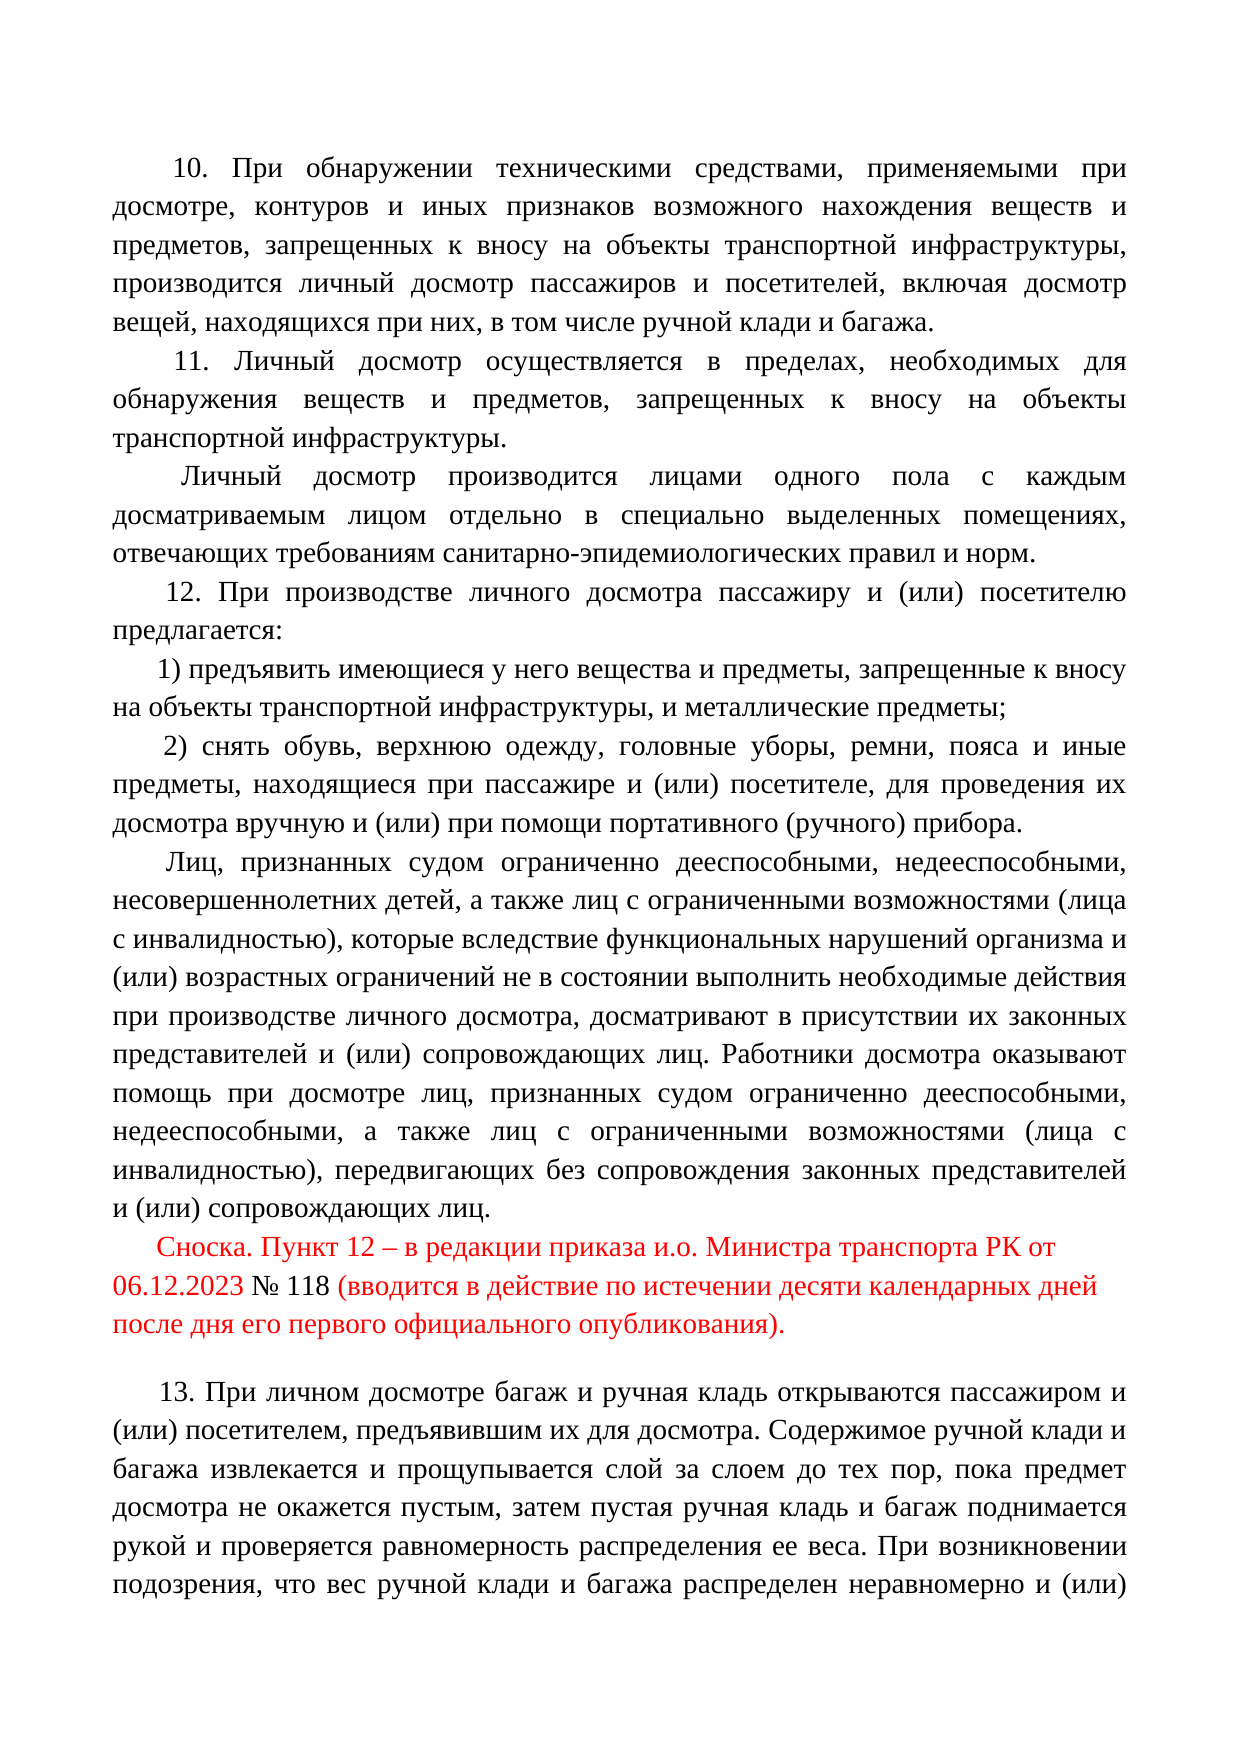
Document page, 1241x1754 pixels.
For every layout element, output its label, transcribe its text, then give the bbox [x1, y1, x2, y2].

text Сноска. Пункт 12 – в редакции приказа и.о. Министра транспорта РК от 06.12.2023 № 118 (вводится в действие по истечении десяти календарных дней после дня его первого официального опубликования). [112, 1229, 1128, 1370]
text 11. Личный досмотр осуществляется в пределах, необходимых для обнаружения веществ и предметов, запрещенных к вносу на объекты транспортной инфраструктуры. [112, 343, 1128, 453]
text 2) снять обувь, верхнюю одежду, головные уборы, ремни, пояса и иные предметы, находящиеся при пассажире и (или) посетителе, для проведения их досмотра вручную и (или) при помощи портативного (ручного) прибора. [112, 728, 1128, 839]
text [112, 1374, 1128, 1600]
text 10. При обнаружении техническими средствами, применяемыми при досмотре, контуров и иных признаков возможного нахождения веществ и предметов, запрещенных к вносу на объекты транспортной инфраструктуры, производится личный досмотр пассажиров и посетителей, включая досмотр вещей, находящихся при них, в том числе ручной клади и багажа. [112, 150, 1128, 338]
text Лиц, признанных судом ограниченно дееспособными, недееспособными, несовершеннолетних детей, а также лиц с ограниченными возможностями (лица с инвалидностью), которые вследствие функциональных нарушений организма и (или) возрастных ограничений не в состоянии выполнить необходимые действия при производстве личного досмотра, досматривают в присутствии их законных представителей и (или) сопровождающих лиц. Работники досмотра оказывают помощь при досмотре лиц, признанных судом ограниченно дееспособными, недееспособными, а также лиц с ограниченными возможностями (лица с инвалидностью), передвигающих без сопровождения законных представителей и (или) сопровождающих лиц. [112, 844, 1128, 1224]
text 1) предъявить имеющиеся у него вещества и предметы, запрещенные к вносу на объекты транспортной инфраструктуры, и металлические предметы; [112, 651, 1128, 723]
text Личный досмотр производится лицами одного пола с каждым досматриваемым лицом отдельно в специально выделенных помещениях, отвечающих требованиям санитарно-эпидемиологических правил и норм. [112, 458, 1128, 569]
text 12. При производстве личного досмотра пассажиру и (или) посетителю предлагается: [112, 574, 1128, 646]
